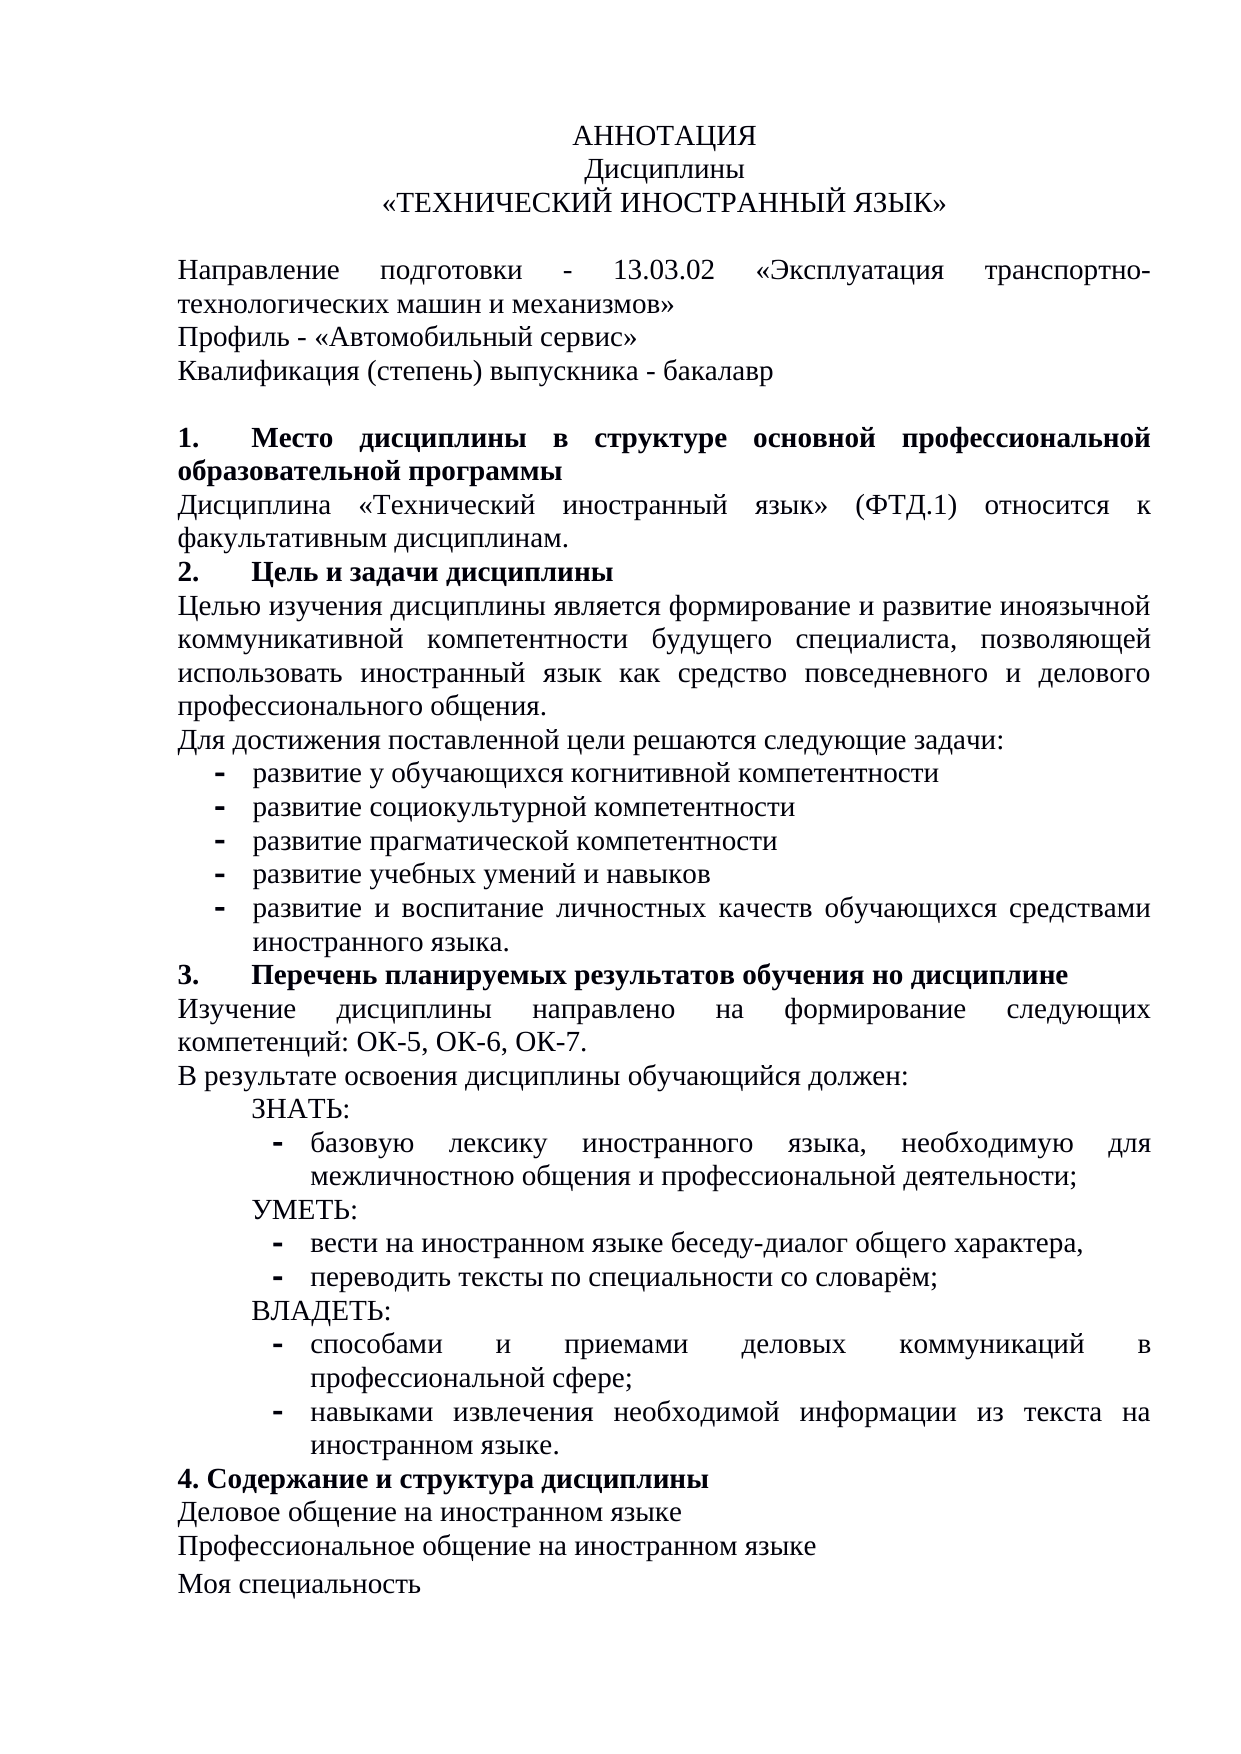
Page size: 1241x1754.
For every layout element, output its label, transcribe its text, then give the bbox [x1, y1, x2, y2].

text 4. Содержание и структура дисциплины [177, 1461, 1152, 1494]
list способами и приемами деловых коммуникаций в профессиональной сфере; [273, 1326, 1152, 1394]
text «ТЕХНИЧЕСКИЙ ИНОСТРАННЫЙ ЯЗЫК» [177, 185, 1152, 219]
text 3. Перечень планируемых результатов обучения но дисциплине [177, 957, 1152, 991]
text Профессиональное общение на иностранном языке [177, 1528, 1152, 1561]
text ЗНАТЬ: [251, 1091, 1152, 1125]
text В результате освоения дисциплины обучающийся должен: [177, 1058, 1152, 1091]
list развитие учебных умений и навыков [215, 856, 1152, 890]
text Дисциплины [177, 152, 1152, 185]
list базовую лексику иностранного языка, необходимую для межличностною общения и профессиональной деятельности; [273, 1125, 1152, 1192]
text Изучение дисциплины направлено на формирование следующих компетенций: ОК-5, ОК-6, ОК-7. [177, 991, 1152, 1058]
text Для достижения поставленной цели решаются следующие задачи: [177, 722, 1152, 755]
text Направление подготовки - 13.03.02 «Эксплуатация транспортно-технологических машин и механизмов» [177, 252, 1152, 319]
text Моя специальность [177, 1566, 1152, 1600]
text УМЕТЬ: [251, 1192, 1152, 1226]
text Целью изучения дисциплины является формирование и развитие иноязычной коммуникативной компетентности будущего специалиста, позволяющей использовать иностранный язык как средство повседневного и делового профессионального общения. [177, 588, 1152, 722]
text Дисциплина «Технический иностранный язык» (ФТД.1) относится к факультативным дисциплинам. [177, 487, 1152, 554]
text АННОТАЦИЯ [177, 118, 1152, 152]
text Деловое общение на иностранном языке [177, 1494, 1152, 1528]
list навыками извлечения необходимой информации из текста на иностранном языке. [273, 1394, 1152, 1461]
text ВЛАДЕТЬ: [251, 1293, 1152, 1326]
list переводить тексты по специальности со словарём; [273, 1259, 1152, 1293]
list вести на иностранном языке беседу-диалог общего характера, [273, 1226, 1152, 1259]
list развитие и воспитание личностных качеств обучающихся средствами иностранного языка. [215, 890, 1152, 957]
text Профиль - «Автомобильный сервис» [177, 319, 1152, 353]
text 2. Цель и задачи дисциплины [177, 554, 1152, 588]
list развитие у обучающихся когнитивной компетентности [215, 755, 1152, 789]
list развитие социокультурной компетентности [215, 789, 1152, 823]
text 1. Место дисциплины в структуре основной профессиональной образовательной программы [177, 420, 1152, 487]
text Квалификация (степень) выпускника - бакалавр [177, 353, 1152, 386]
list развитие прагматической компетентности [215, 823, 1152, 856]
